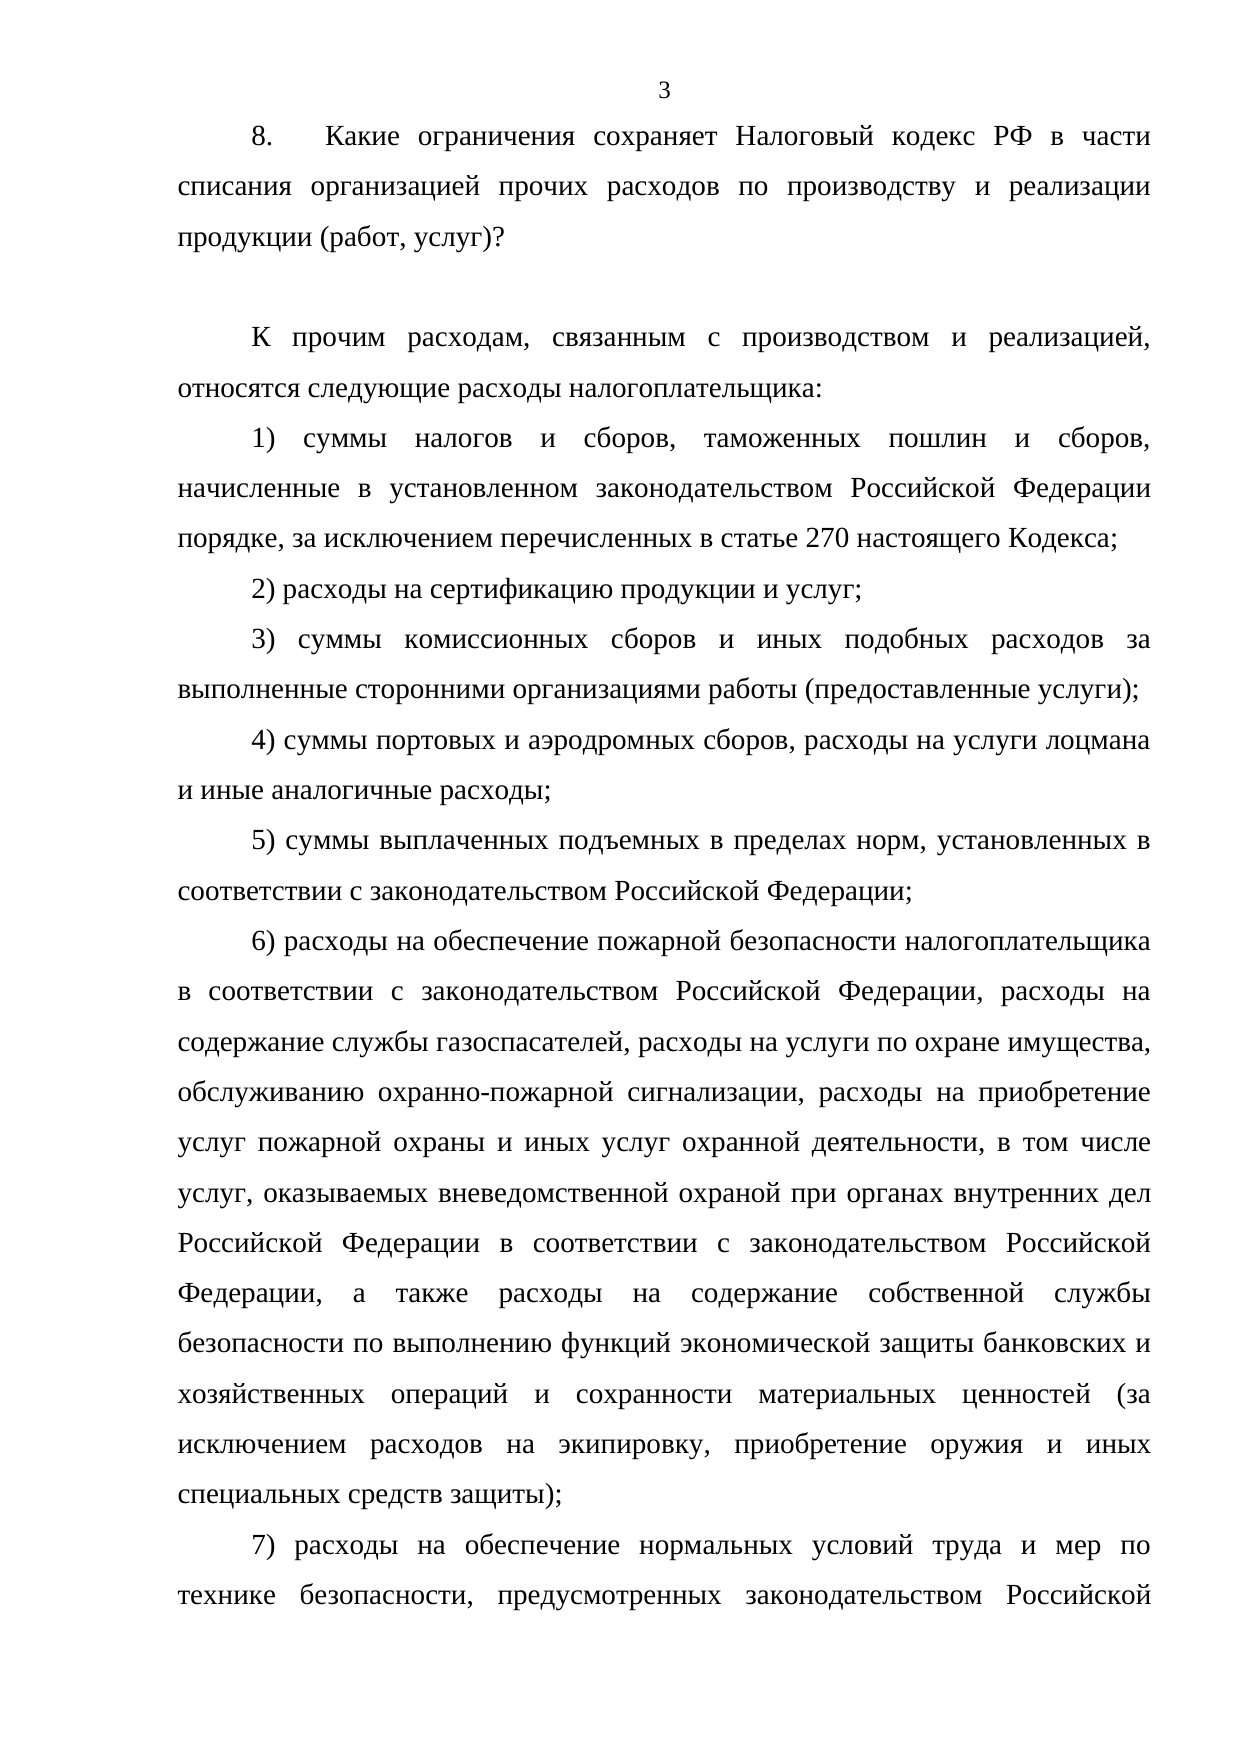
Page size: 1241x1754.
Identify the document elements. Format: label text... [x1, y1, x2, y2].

text К прочим расходам, связанным с производством и реализацией, относятся следующие расходы налогоплательщика: [177, 319, 1152, 403]
text 3) суммы комиссионных сборов и иных подобных расходов за выполненные сторонними организациями работы (предоставленные услуги); [177, 621, 1152, 705]
text 6) расходы на обеспечение пожарной безопасности налогоплательщика в соответствии с законодательством Российской Федерации, расходы на содержание службы газоспасателей, расходы на услуги по охране имущества, обслуживанию охранно-пожарной сигнализации, расходы на приобретение услуг пожарной охраны и иных услуг охранной деятельности, в том числе услуг, оказываемых вневедомственной охраной при органах внутренних дел Российской Федерации в соответствии с законодательством Российской Федерации, а также расходы на содержание собственной службы безопасности по выполнению функций экономической защиты банковских и хозяйственных операций и сохранности материальных ценностей (за исключением расходов на экипировку, приобретение оружия и иных специальных средств защиты); [177, 923, 1152, 1510]
list Какие ограничения сохраняет Налоговый кодекс РФ в части списания организацией прочих расходов по производству и реализации продукции (работ, услуг)? [177, 118, 1152, 252]
text 2) расходы на сертификацию продукции и услуг; [177, 571, 1152, 604]
text 5) суммы выплаченных подъемных в пределах норм, установленных в соответствии с законодательством Российской Федерации; [177, 822, 1152, 906]
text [177, 1527, 1152, 1611]
text 4) суммы портовых и аэродромных сборов, расходы на услуги лоцмана и иные аналогичные расходы; [177, 722, 1152, 806]
text 1) суммы налогов и сборов, таможенных пошлин и сборов, начисленные в установленном законодательством Российской Федерации порядке, за исключением перечисленных в статье 270 настоящего Кодекса; [177, 420, 1152, 554]
